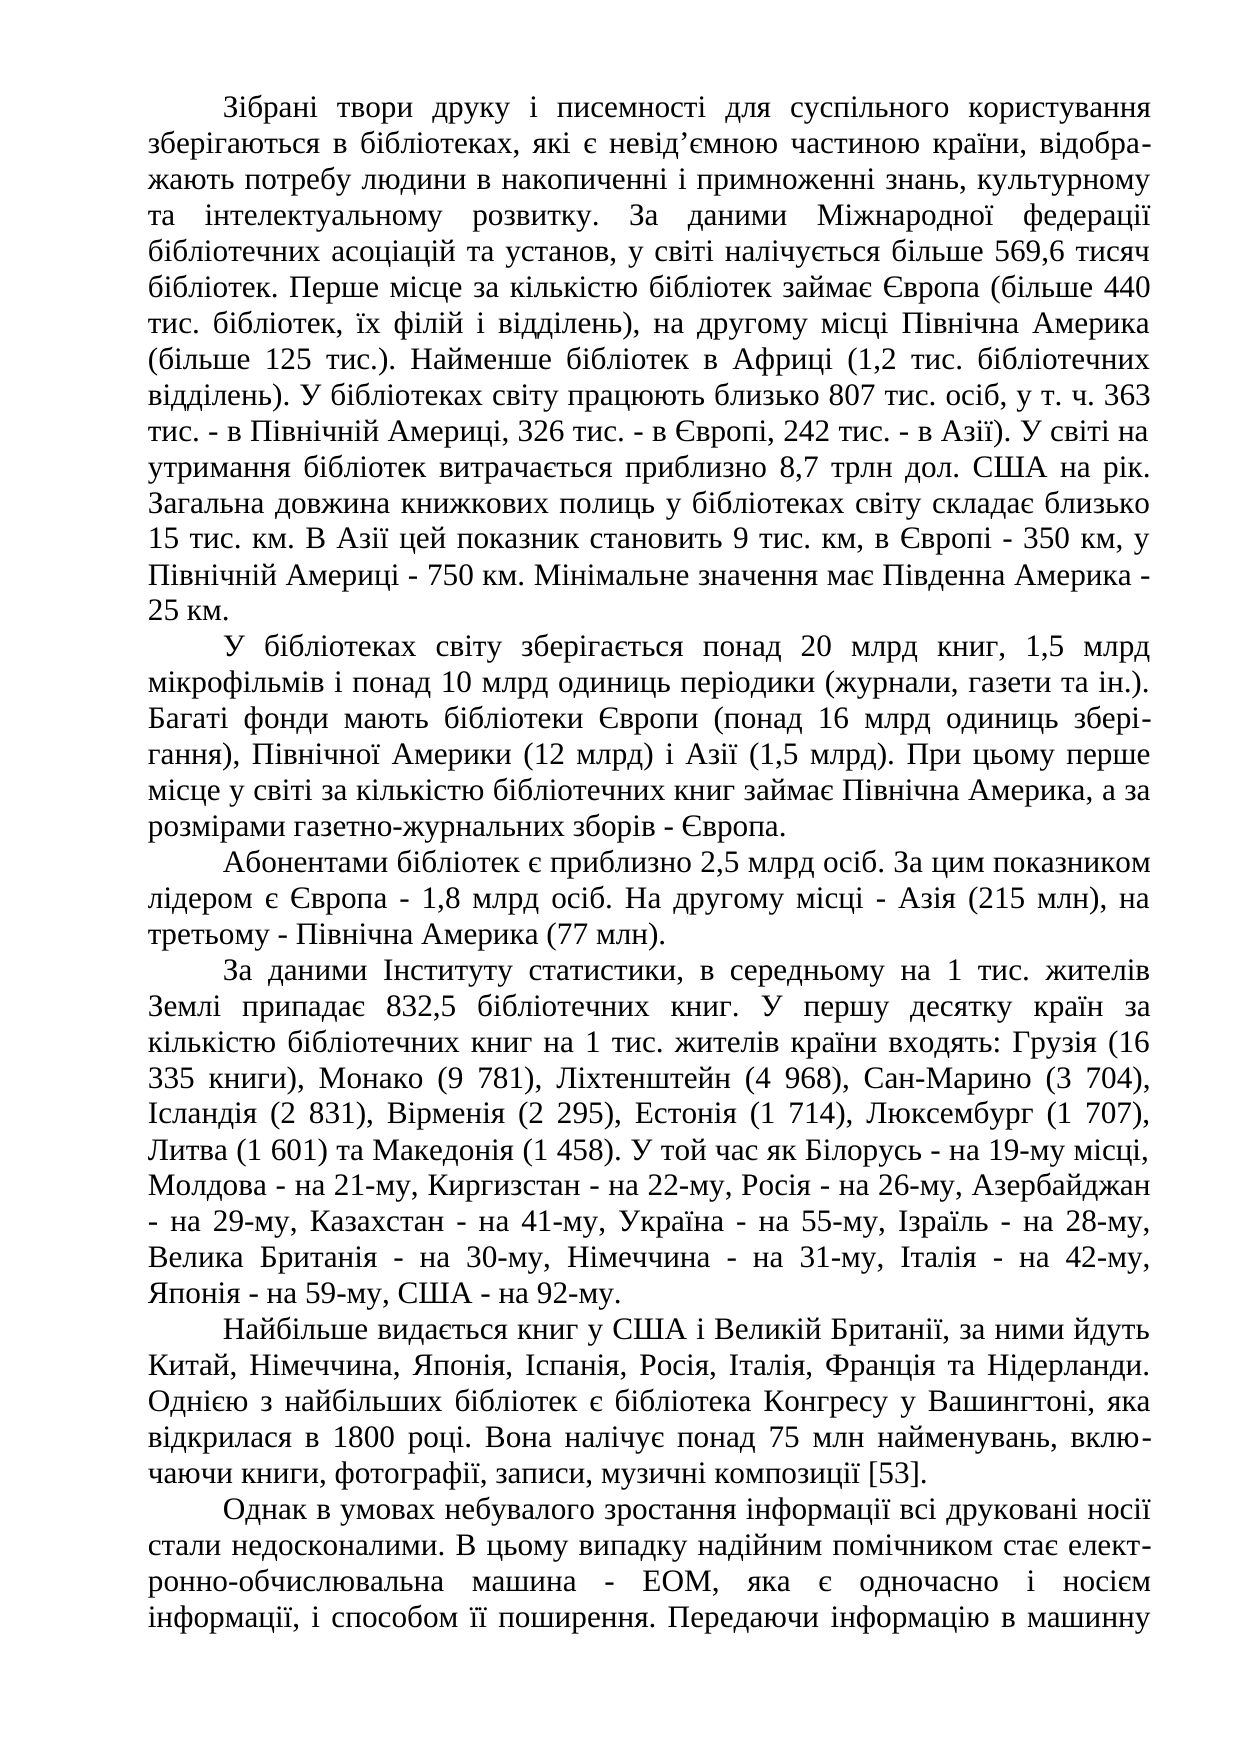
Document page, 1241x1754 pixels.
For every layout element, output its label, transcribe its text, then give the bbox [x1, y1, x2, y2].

text Абонентами бібліотек є приблизно 2,5 млрд осіб. За цим показником лідером є Європа - 1,8 млрд осіб. На другому місці - Азія (215 млн), на третьому - Північна Америка (77 млн). [148, 843, 1152, 951]
text У бібліотеках світу зберігається понад 20 млрд книг, 1,5 млрд мікрофільмів і понад 10 млрд одиниць періодики (журнали, газети та ін.). Багаті фонди мають бібліотеки Європи (понад 16 млрд одиниць зберігання), Північної Америки (12 млрд) і Азії (1,5 млрд). При цьому перше місце у світі за кількістю бібліотечних книг займає Північна Америка, а за розмірами газетно-журнальних зборів - Європа. [148, 628, 1152, 843]
text Зібрані твори друку і писемності для суспільного користування зберігаються в бібліотеках, які є невід’ємною частиною країни, відображають потребу людини в накопиченні і примноженні знань, культурному та інтелектуальному розвитку. За даними Міжнародної федерації бібліотечних асоціацій та установ, у світі налічується більше 569,6 тисяч бібліотек. Перше місце за кількістю бібліотек займає Європа (більше 440 тис. бібліотек, їх філій і відділень), на другому місці Північна Америка (більше 125 тис.). Найменше бібліотек в Африці (1,2 тис. бібліотечних відділень). У бібліотеках світу працюють близько 807 тис. осіб, у т. ч. 363 тис. - в Північній Америці, 326 тис. - в Європі, 242 тис. - в Азії). У світі на утримання бібліотек витрачається приблизно 8,7 трлн дол. США на рік. Загальна довжина книжкових полиць у бібліотеках світу складає близько 15 тис. км. В Азії цей показник становить 9 тис. км, в Європі - 350 км, у Північній Америці - 750 км. Мінімальне значення має Південна Америка - 25 км. [148, 88, 1152, 628]
text За даними Інституту статистики, в середньому на 1 тис. жителів Землі припадає 832,5 бібліотечних книг. У першу десятку країн за кількістю бібліотечних книг на 1 тис. жителів країни входять: Грузія (16 335 книги), Монако (9 781), Ліхтенштейн (4 968), Сан-Марино (3 704), Ісландія (2 831), Вірменія (2 295), Естонія (1 714), Люксембург (1 707), Литва (1 601) та Македонія (1 458). У той час як Білорусь - на 19-му місці, Молдова - на 21-му, Киргизстан - на 22-му, Росія - на 26-му, Азербайджан - на 29-му, Казахстан - на 41-му, Україна - на 55-му, Ізраїль - на 28-му, Велика Британія - на 30-му, Німеччина - на 31-му, Італія - на 42-му, Японія - на 59-му, США - на 92-му. [148, 951, 1152, 1310]
text Найбільше видається книг у США і Великій Британії, за ними йдуть Китай, Німеччина, Японія, Іспанія, Росія, Італія, Франція та Нідерланди. Однією з найбільших бібліотек є бібліотека Конгресу у Вашингтоні, яка відкрилася в 1800 році. Вона налічує понад 75 млн найменувань, включаючи книги, фотографії, записи, музичні композиції [53]. [148, 1310, 1152, 1490]
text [148, 1490, 1152, 1634]
